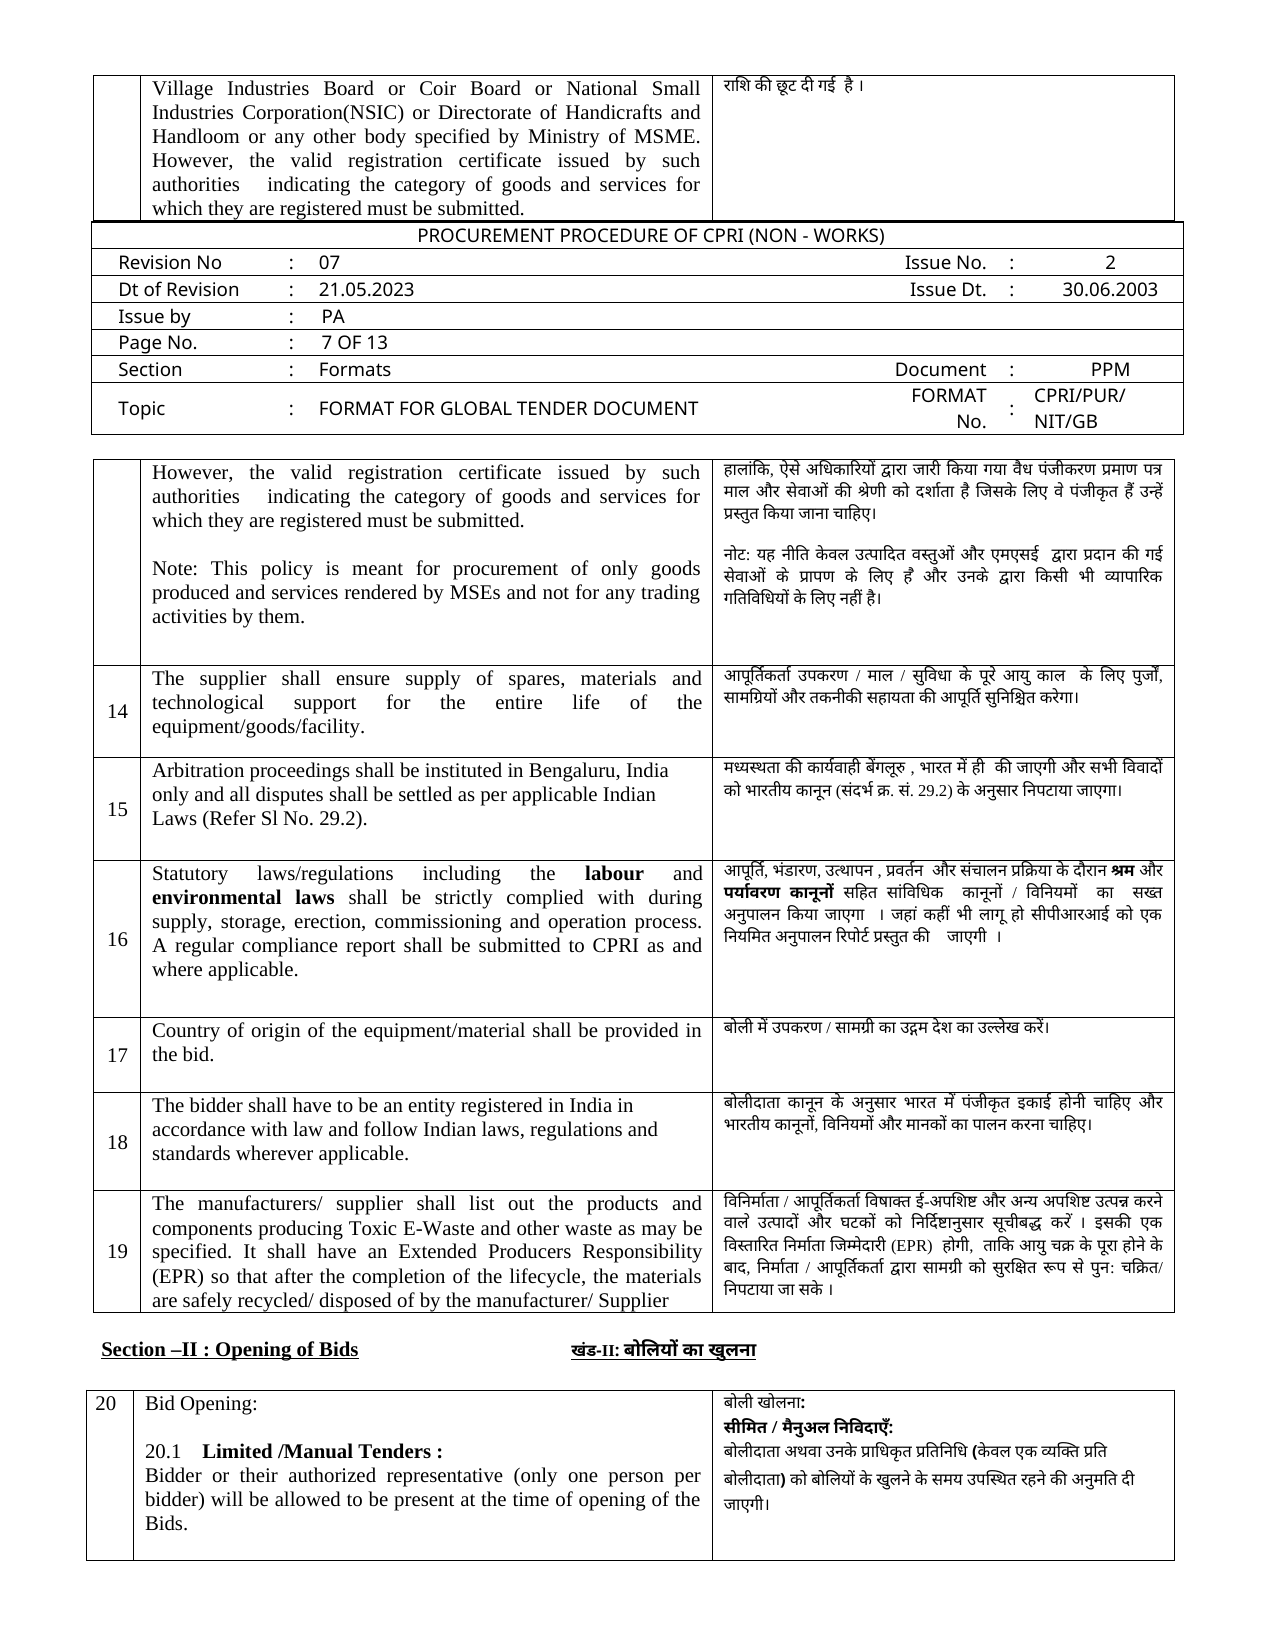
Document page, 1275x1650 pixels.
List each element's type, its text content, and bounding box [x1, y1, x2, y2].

table_cell : [272, 356, 310, 382]
table_cell Issue by [92, 303, 272, 328]
table_cell : [272, 330, 310, 355]
table_cell 19 [94, 1191, 140, 1312]
table_cell Dt of Revision [92, 276, 272, 302]
table_cell The manufacturers/ supplier shall list out the products and components producing Toxic E-Waste and other waste as may be specified. It shall have an Extended Producers Responsibility (EPR) so that after the completion of the lifecycle, the materials are safely recycled/ disposed of by the manufacturer/ Supplier [141, 1191, 712, 1312]
table_cell FORMAT No. [865, 383, 998, 434]
table_cell 18 [94, 1093, 140, 1190]
table_cell 7 OF 13 [310, 330, 1183, 355]
table_cell Country of origin of the equipment/material shall be provided in the bid. [141, 1018, 712, 1092]
table_cell : [272, 276, 310, 302]
table_cell आपूर्तिकर्ता उपकरण / माल / सुविधा के पूरे आयु काल के लिए पुर्जों, सामग्रियों और तकनीकी सहायता की आपूर्ति सुनिश्चित करेगा। [713, 666, 1174, 757]
table_cell बोली में उपकरण / सामग्री का उद्गम देश का उल्लेख करें। [713, 1018, 1174, 1092]
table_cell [141, 76, 712, 220]
table_cell 21.05.2023 [310, 276, 865, 302]
table_cell FORMAT FOR GLOBAL TENDER DOCUMENT [310, 383, 865, 434]
table_cell : [998, 276, 1023, 302]
table_cell PA [310, 303, 1183, 328]
table_cell Page No. [92, 330, 272, 355]
table_cell The supplier shall ensure supply of spares, materials and technological support for the entire life of the equipment/goods/facility. [141, 666, 712, 757]
table_cell Revision No [92, 249, 272, 275]
table_cell 16 [94, 861, 140, 1017]
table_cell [713, 76, 1174, 220]
table_header Bid Opening: 20.1 Limited /Manual Tenders : Bidder or their authorized representative (only one person per bidder) will be allowed to be present at the time of opening of the Bids. [134, 1391, 712, 1560]
table_cell मध्यस्थता की कार्यवाही बेंगलूरु , भारत में ही की जाएगी और सभी विवादों को भारतीय कानून (संदर्भ क्र. सं. 29.2) के अनुसार निपटाया जाएगा। [713, 758, 1174, 860]
table_cell The bidder shall have to be an entity registered in India in accordance with law and follow Indian laws, regulations and standards wherever applicable. [141, 1093, 712, 1190]
table_header 20 [87, 1391, 133, 1560]
table_cell विनिर्माता / आपूर्तिकर्ता विषाक्त ई-अपशिष्ट और अन्य अपशिष्ट उत्पन्न करने वाले उत्पादों और घटकों को निर्दिष्टानुसार सूचीबद्ध करें । इसकी एक विस्तारित निर्माता जिम्मेदारी (EPR) होगी, ताकि आयु चक्र के पूरा होने के बाद, निर्माता / आपूर्तिकर्ता द्वारा सामग्री को सुरक्षित रूप से पुन: चक्रित/ निपटाया जा सके । [713, 1191, 1174, 1312]
table_cell : [272, 303, 310, 328]
table_cell Document [865, 356, 998, 382]
table_cell Arbitration proceedings shall be instituted in Bengaluru, India only and all disputes shall be settled as per applicable Indian Laws (Refer Sl No. 29.2). [141, 758, 712, 860]
table_cell Issue No. [865, 249, 998, 275]
table_cell : [272, 383, 310, 434]
text Section –II : Opening of Bids खंड-II: बोलियों का खुलना [75, 1337, 1200, 1364]
table_cell 15 [94, 758, 140, 860]
table_cell : [998, 356, 1023, 382]
table_cell : [998, 383, 1023, 434]
table_cell PPM [1023, 356, 1183, 382]
table_header [94, 460, 140, 665]
table_cell Issue Dt. [865, 276, 998, 302]
table_cell Statutory laws/regulations including the labour and environmental laws shall be strictly complied with during supply, storage, erection, commissioning and operation process. A regular compliance report shall be submitted to CPRI as and where applicable. [141, 861, 712, 1017]
table_cell : [272, 249, 310, 275]
table_cell [94, 76, 140, 220]
table_cell बोलीदाता कानून के अनुसार भारत में पंजीकृत इकाई होनी चाहिए और भारतीय कानूनों, विनियमों और मानकों का पालन करना चाहिए। [713, 1093, 1174, 1190]
table_header हालांकि, ऐसे अधिकारियों द्वारा जारी किया गया वैध पंजीकरण प्रमाण पत्र माल और सेवाओं की श्रेणी को दर्शाता है जिसके लिए वे पंजीकृत हैं उन्हें प्रस्तुत किया जाना चाहिए। नोट: यह नीति केवल उत्पादित वस्तुओं और एमएसई द्वारा प्रदान की गई सेवाओं के प्रापण के लिए है और उनके द्वारा किसी भी व्यापारिक गतिविधियों के लिए नहीं है। [713, 460, 1174, 665]
table_cell 17 [94, 1018, 140, 1092]
table_cell : [998, 249, 1023, 275]
table_cell आपूर्ति, भंडारण, उत्थापन , प्रवर्तन और संचालन प्रक्रिया के दौरान श्रम और पर्यावरण कानूनों सहित सांविधिक कानूनों / विनियमों का सख्त अनुपालन किया जाएगा । जहां कहीं भी लागू हो सीपीआरआई को एक नियमित अनुपालन रिपोर्ट प्रस्तुत की जाएगी । [713, 861, 1174, 1017]
table_cell Formats [310, 356, 865, 382]
table_cell Section [92, 356, 272, 382]
table_cell Topic [92, 383, 272, 434]
table_cell 07 [310, 249, 865, 275]
table_header बोली खोलना: सीमित / मैनुअल निविदाएँ: बोलीदाता अथवा उनके प्राधिकृत प्रतिनिधि (केवल एक व्यक्ति प्रति बोलीदाता) को बोलियों के खुलने के समय उपस्थित रहने की अनुमति दी जाएगी। [713, 1391, 1174, 1560]
table_header PROCUREMENT PROCEDURE OF CPRI (NON - WORKS) [92, 223, 1183, 248]
table_cell 30.06.2003 [1023, 276, 1183, 302]
table_cell 14 [94, 666, 140, 757]
table_header However, the valid registration certificate issued by such authorities indicating the category of goods and services for which they are registered must be submitted. Note: This policy is meant for procurement of only goods produced and services rendered by MSEs and not for any trading activities by them. [141, 460, 712, 665]
table_cell CPRI/PUR/NIT/GB [1023, 383, 1183, 434]
table_cell 2 [1023, 249, 1183, 275]
